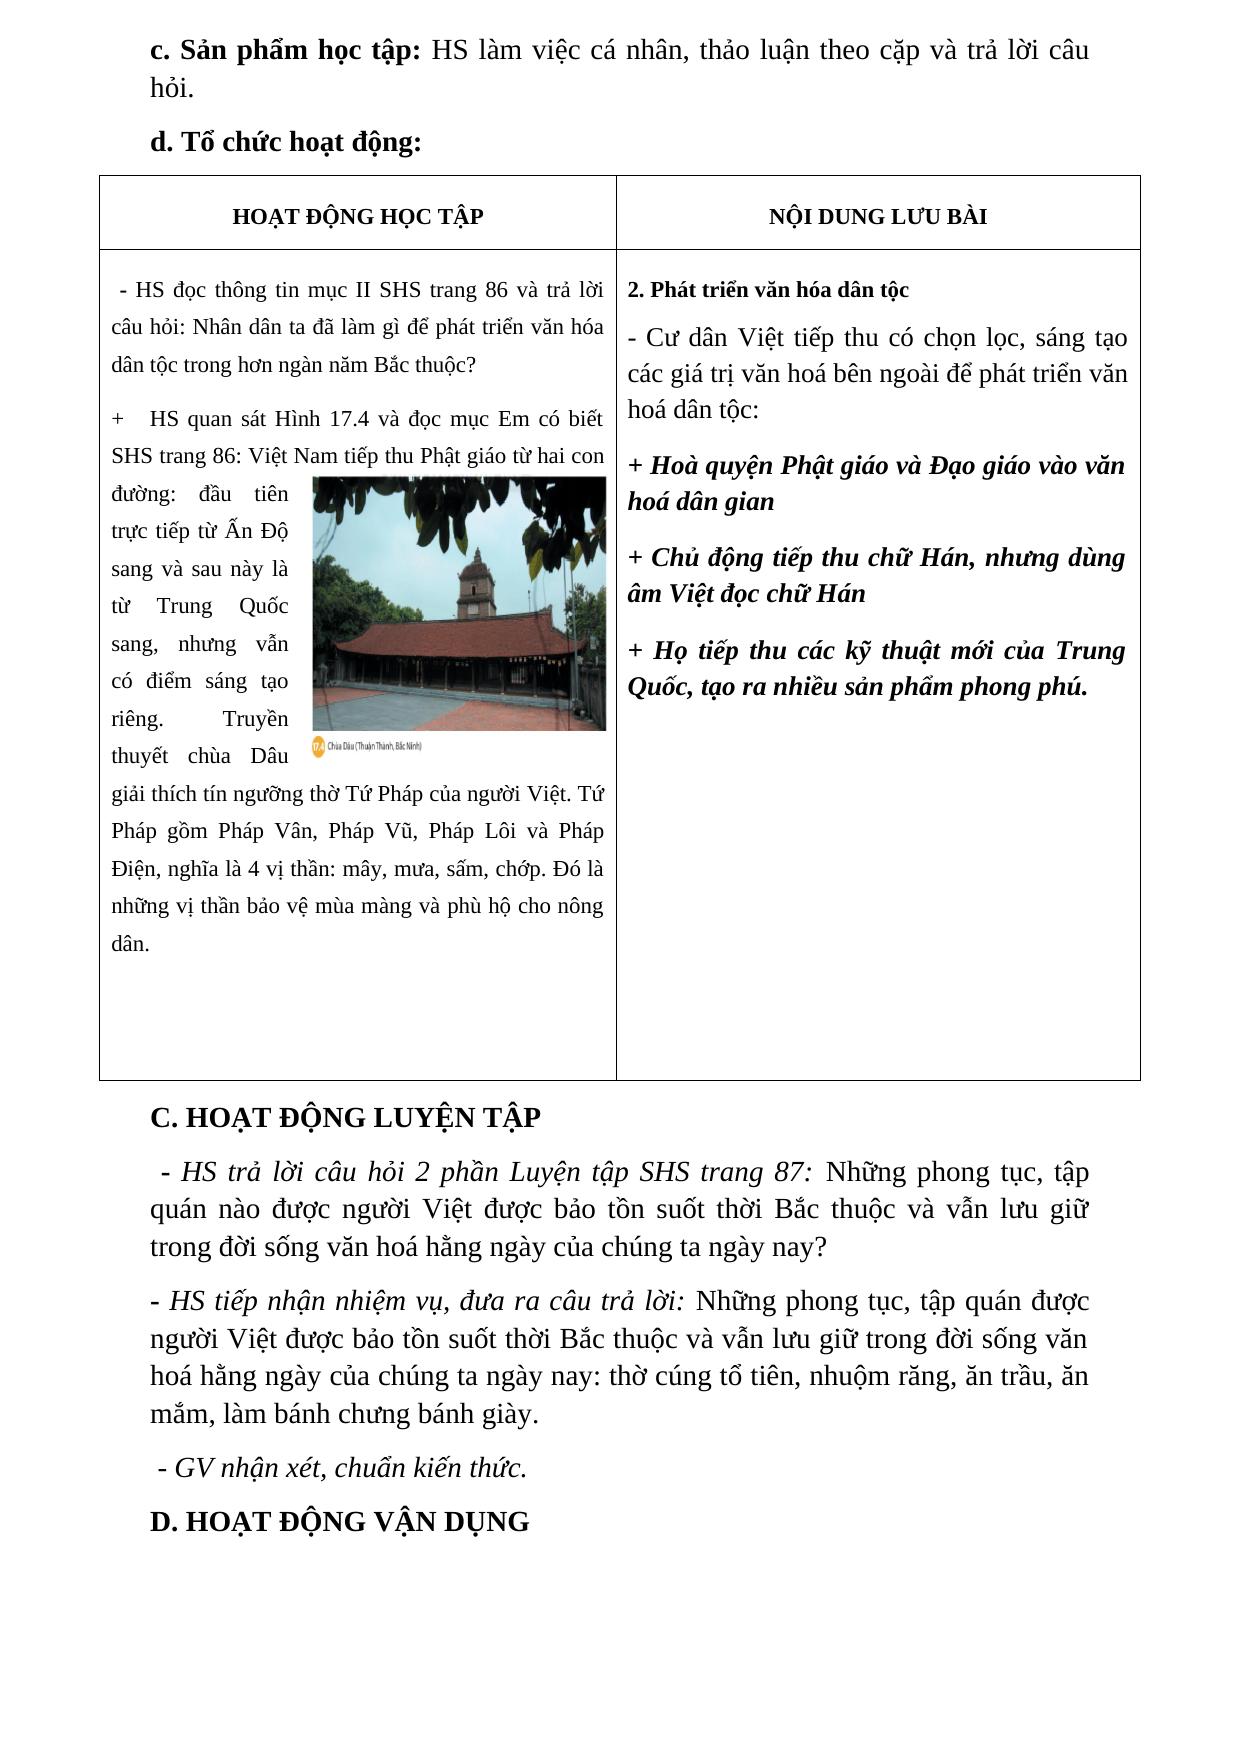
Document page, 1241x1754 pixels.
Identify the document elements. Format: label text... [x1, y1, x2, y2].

text D. HOẠT ĐỘNG VẬN DỤNG [150, 1501, 1090, 1539]
table_cell - HS đọc thông tin mục II SHS trang 86 và trả lời câu hỏi: Nhân dân ta đã làm gì để phát triển văn hóa dân tộc trong hơn ngàn năm Bắc thuộc? + HS quan sát Hình 17.4 và đọc mục Em có biết SHS trang 86: Việt Nam tiếp thu Phật giáo từ hai con đường: đầu tiên trực tiếp từ Ấn Độ sang và sau này là từ Trung Quốc sang, nhưng vẫn có điểm sáng tạo riêng. Truyền thuyết chùa Dâu giải thích tín ngưỡng thờ Tứ Pháp của người Việt. Tứ Pháp gồm Pháp Vân, Pháp Vũ, Pháp Lôi và Pháp Điện, nghĩa là 4 vị thần: mây, mưa, sấm, chớp. Đó là những vị thần bảo vệ mùa màng và phù hộ cho nông dân. [100, 250, 616, 1079]
table_header NỘI DUNG LƯU BÀI [617, 176, 1140, 249]
text - HS tiếp nhận nhiệm vụ, đưa ra câu trả lời: Những phong tục, tập quán được người Việt được bảo tồn suốt thời Bắc thuộc và vẫn lưu giữ trong đời sống văn hoá hằng ngày của chúng ta ngày nay: thờ cúng tổ tiên, nhuộm răng, ăn trầu, ăn mắm, làm bánh chưng bánh giày. [150, 1281, 1090, 1431]
text c. Sản phẩm học tập: HS làm việc cá nhân, thảo luận theo cặp và trả lời câu hỏi. [150, 29, 1090, 104]
table_cell 2. Phát triển văn hóa dân tộc - Cư dân Việt tiếp thu có chọn lọc, sáng tạo các giá trị văn hoá bên ngoài để phát triển văn hoá dân tộc: + Hoà quyện Phật giáo và Đạo giáo vào văn hoá dân gian + Chủ động tiếp thu chữ Hán, nhưng dùng âm Việt đọc chữ Hán + Họ tiếp thu các kỹ thuật mới của Trung Quốc, tạo ra nhiều sản phẩm phong phú. [617, 250, 1140, 1079]
text d. Tổ chức hoạt động: [150, 121, 1090, 159]
picture [306, 474, 613, 759]
text - HS trả lời câu hỏi 2 phần Luyện tập SHS trang 87: Những phong tục, tập quán nào được người Việt được bảo tồn suốt thời Bắc thuộc và vẫn lưu giữ trong đời sống văn hoá hằng ngày của chúng ta ngày nay? [150, 1151, 1090, 1264]
table_header HOẠT ĐỘNG HỌC TẬP [100, 176, 616, 249]
text - GV nhận xét, chuẩn kiến thức. [150, 1447, 1090, 1485]
text C. HOẠT ĐỘNG LUYỆN TẬP [150, 1097, 1090, 1135]
